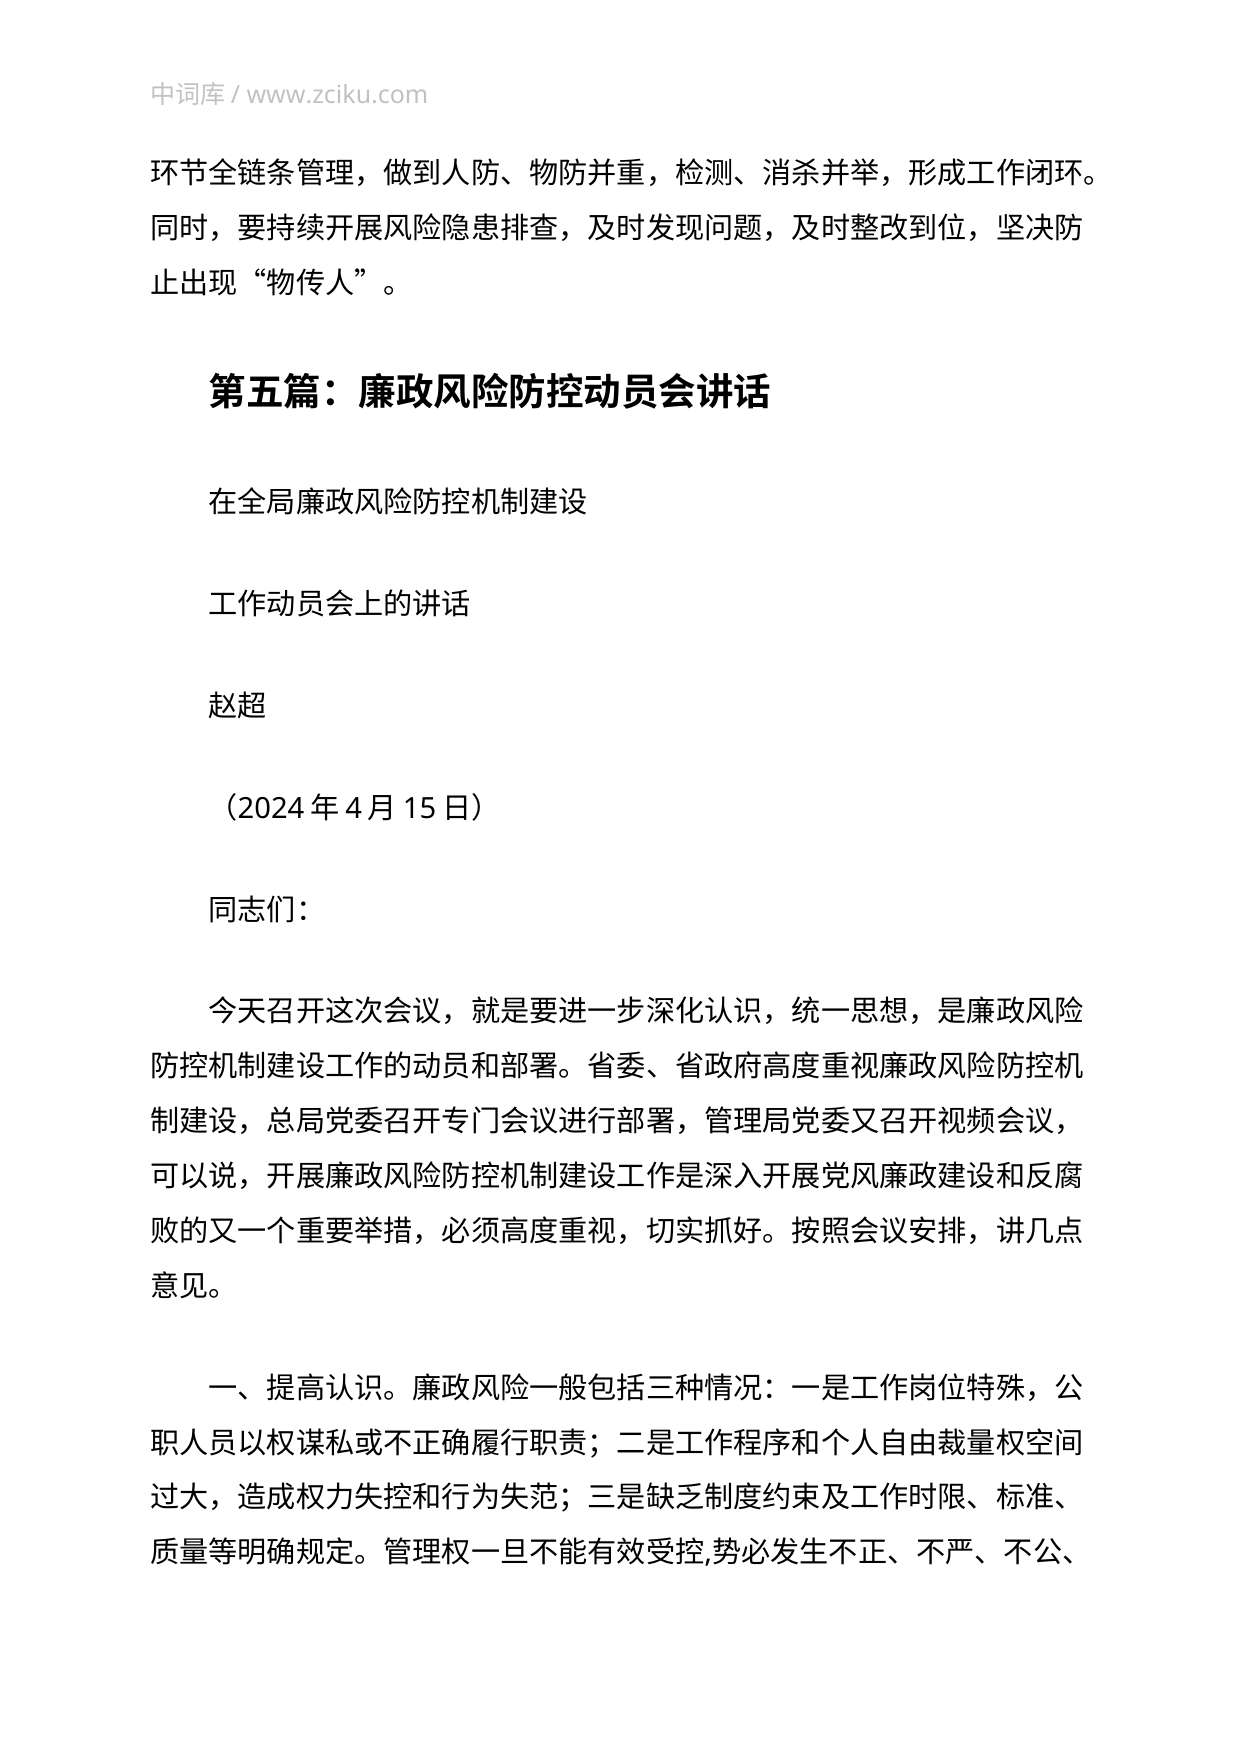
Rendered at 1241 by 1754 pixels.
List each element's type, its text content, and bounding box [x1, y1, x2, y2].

text 同志们： [150, 886, 1090, 928]
text 赵超 [150, 682, 1090, 725]
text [150, 1364, 1090, 1571]
text 在全局廉政风险防控机制建设 [150, 479, 1090, 521]
text 工作动员会上的讲话 [150, 581, 1090, 623]
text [150, 150, 1090, 302]
text 第五篇：廉政风险防控动员会讲话 [150, 362, 1090, 416]
text （2024年4月15日） [150, 784, 1090, 827]
text 今天召开这次会议，就是要进一步深化认识，统一思想，是廉政风险防控机制建设工作的动员和部署。省委、省政府高度重视廉政风险防控机制建设，总局党委召开专门会议进行部署，管理局党委又召开视频会议，可以说，开展廉政风险防控机制建设工作是深入开展党风廉政建设和反腐败的又一个重要举措，必须高度重视，切实抓好。按照会议安排，讲几点意见。 [150, 988, 1090, 1305]
